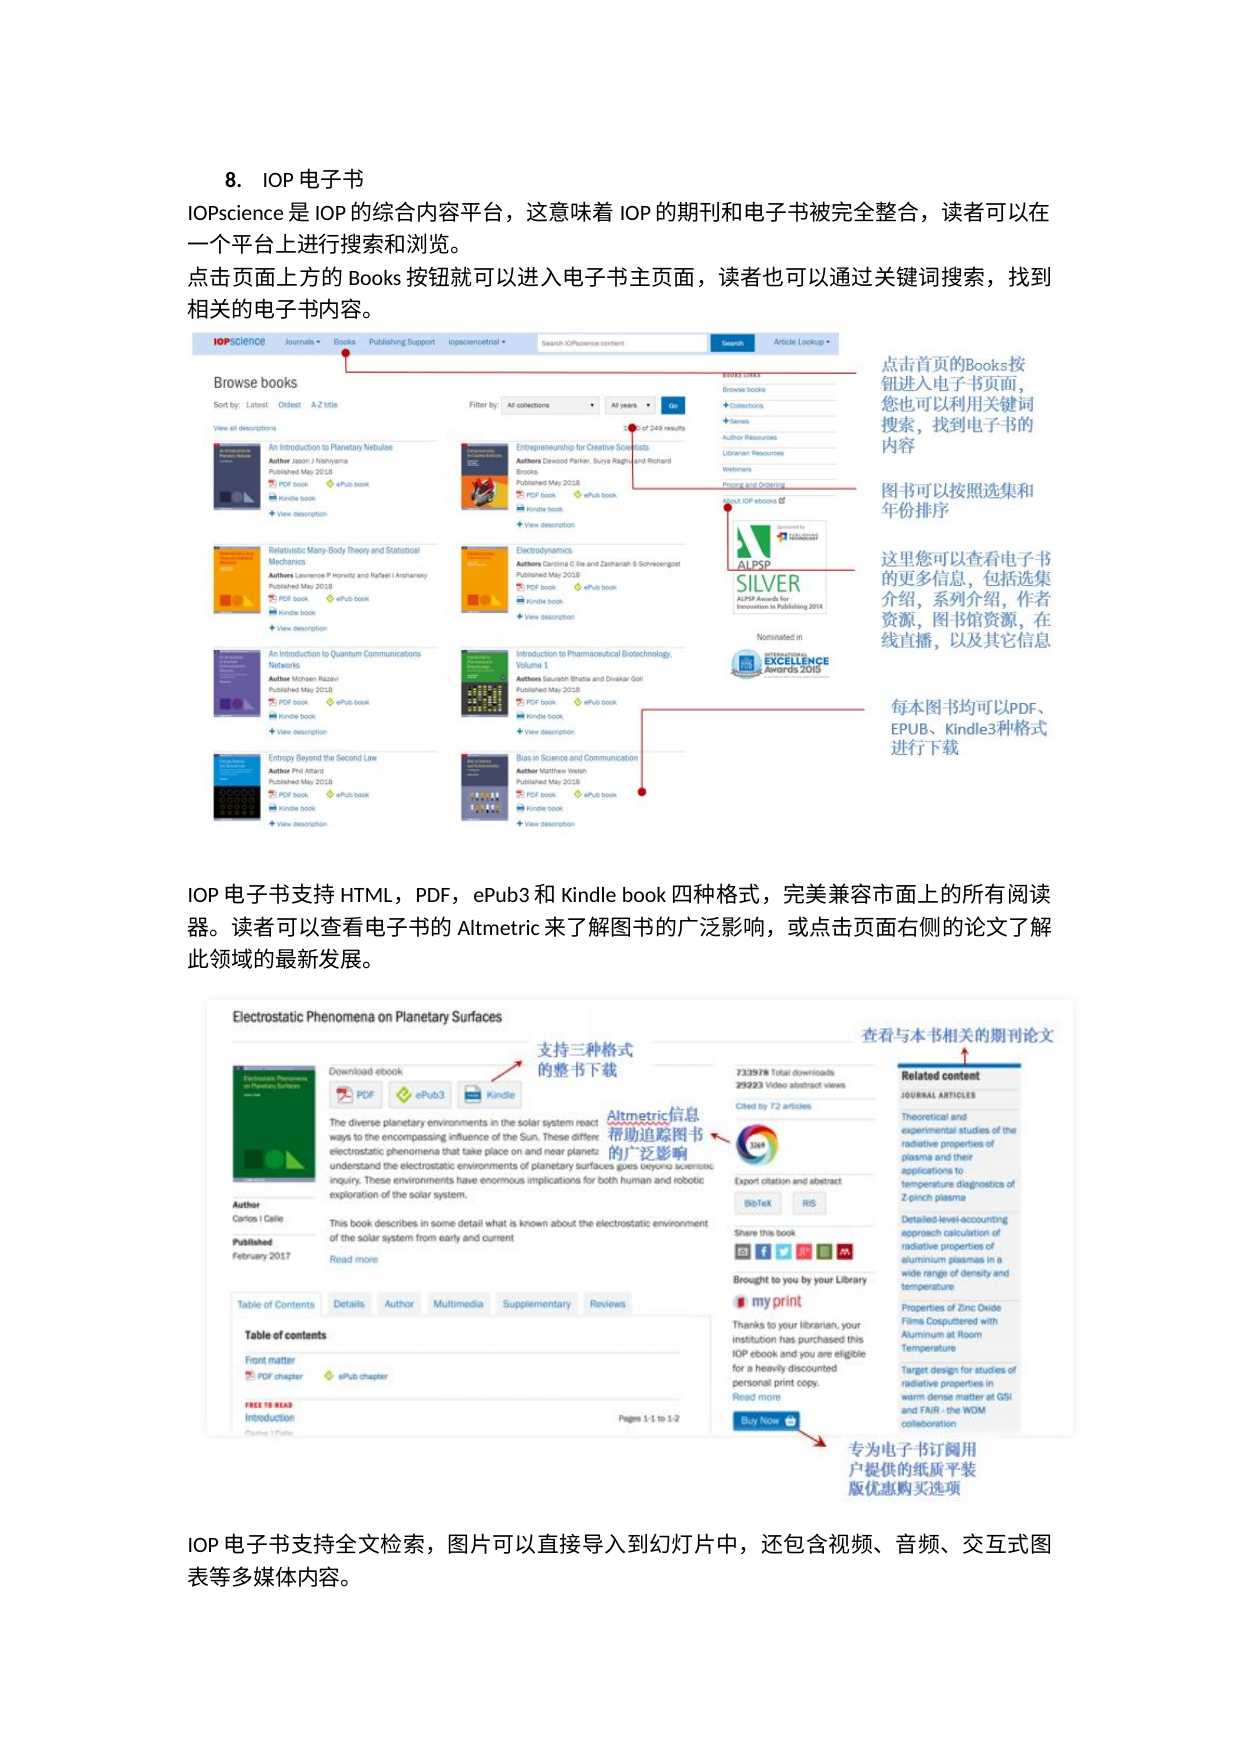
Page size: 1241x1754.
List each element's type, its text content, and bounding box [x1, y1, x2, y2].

picture [187, 324, 1088, 859]
text IOP电子书支持全文检索，图片可以直接导入到幻灯片中，还包含视频、音频、交互式图表等多媒体内容。 [187, 1527, 1053, 1592]
list IOP电子书 [225, 162, 1053, 194]
text 点击页面上方的Books按钮就可以进入电子书主页面，读者也可以通过关键词搜索，找到相关的电子书内容。 [187, 259, 1053, 324]
text IOPscience是IOP的综合内容平台，这意味着IOP的期刊和电子书被完全整合，读者可以在一个平台上进行搜索和浏览。 [187, 194, 1053, 259]
picture [187, 974, 1088, 1516]
text IOP电子书支持HTML，PDF，ePub3和Kindle book四种格式，完美兼容市面上的所有阅读器。读者可以查看电子书的Altmetric来了解图书的广泛影响，或点击页面右侧的论文了解此领域的最新发展。 [187, 877, 1053, 974]
